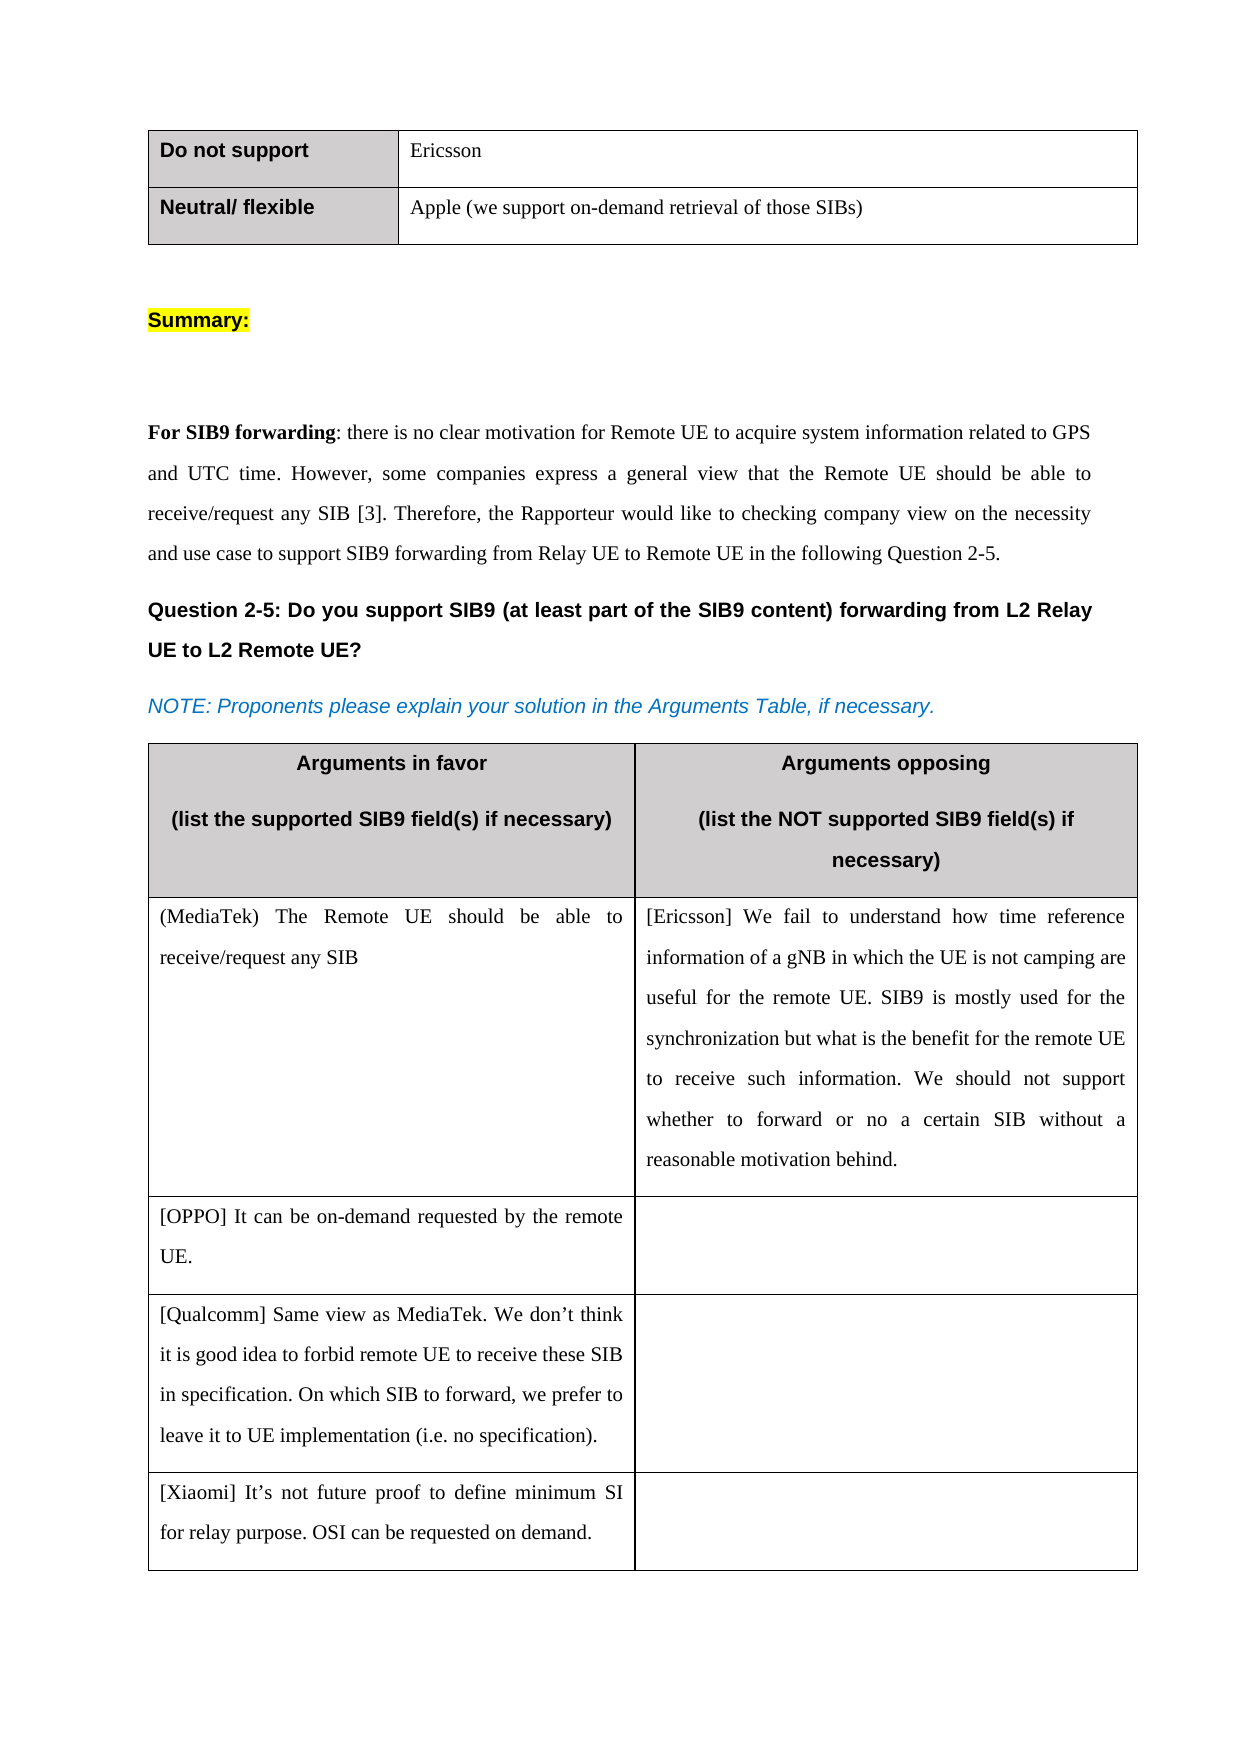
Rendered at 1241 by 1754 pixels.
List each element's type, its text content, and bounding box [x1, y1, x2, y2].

table_cell Apple (we support on-demand retrieval of those SIBs) [399, 188, 1137, 244]
text Question 2-5: Do you support SIB9 (at least part of the SIB9 content) forwarding from L2 Relay UE to L2 Remote UE? [148, 591, 1092, 668]
table_header Arguments opposing (list the NOT supported SIB9 field(s) if necessary) [636, 744, 1137, 897]
table_cell [Xiaomi] It’s not future proof to define minimum SI for relay purpose. OSI can be requested on demand. [149, 1473, 634, 1569]
table_cell Neutral/ flexible [149, 188, 398, 244]
table_cell Do not support [149, 131, 398, 187]
table_cell [636, 1473, 1137, 1569]
table_cell [636, 1197, 1137, 1294]
table_cell [Ericsson] We fail to understand how time reference information of a gNB in which the UE is not camping are useful for the remote UE. SIB9 is mostly used for the synchronization but what is the benefit for the remote UE to receive such information. We should not support whether to forward or no a certain SIB without a reasonable motivation behind. [636, 898, 1137, 1196]
text Summary: [148, 301, 1092, 339]
text NOTE: Proponents please explain your solution in the Arguments Table, if necessary. [148, 687, 1092, 724]
table_cell Ericsson [399, 131, 1137, 187]
table_cell [OPPO] It can be on-demand requested by the remote UE. [149, 1197, 634, 1294]
table_cell [636, 1295, 1137, 1472]
table_header Arguments in favor (list the supported SIB9 field(s) if necessary) [149, 744, 634, 897]
table_cell [Qualcomm] Same view as MediaTek. We don’t think it is good idea to forbid remote UE to receive these SIB in specification. On which SIB to forward, we prefer to leave it to UE implementation (i.e. no specification). [149, 1295, 634, 1472]
table_cell (MediaTek) The Remote UE should be able to receive/request any SIB [149, 898, 634, 1196]
text For SIB9 forwarding: there is no clear motivation for Remote UE to acquire system information related to GPS and UTC time. However, some companies express a general view that the Remote UE should be able to receive/request any SIB [3]. Therefore, the Rapporteur would like to checking company view on the necessity and use case to support SIB9 forwarding from Relay UE to Remote UE in the following Question 2-5. [148, 413, 1092, 572]
